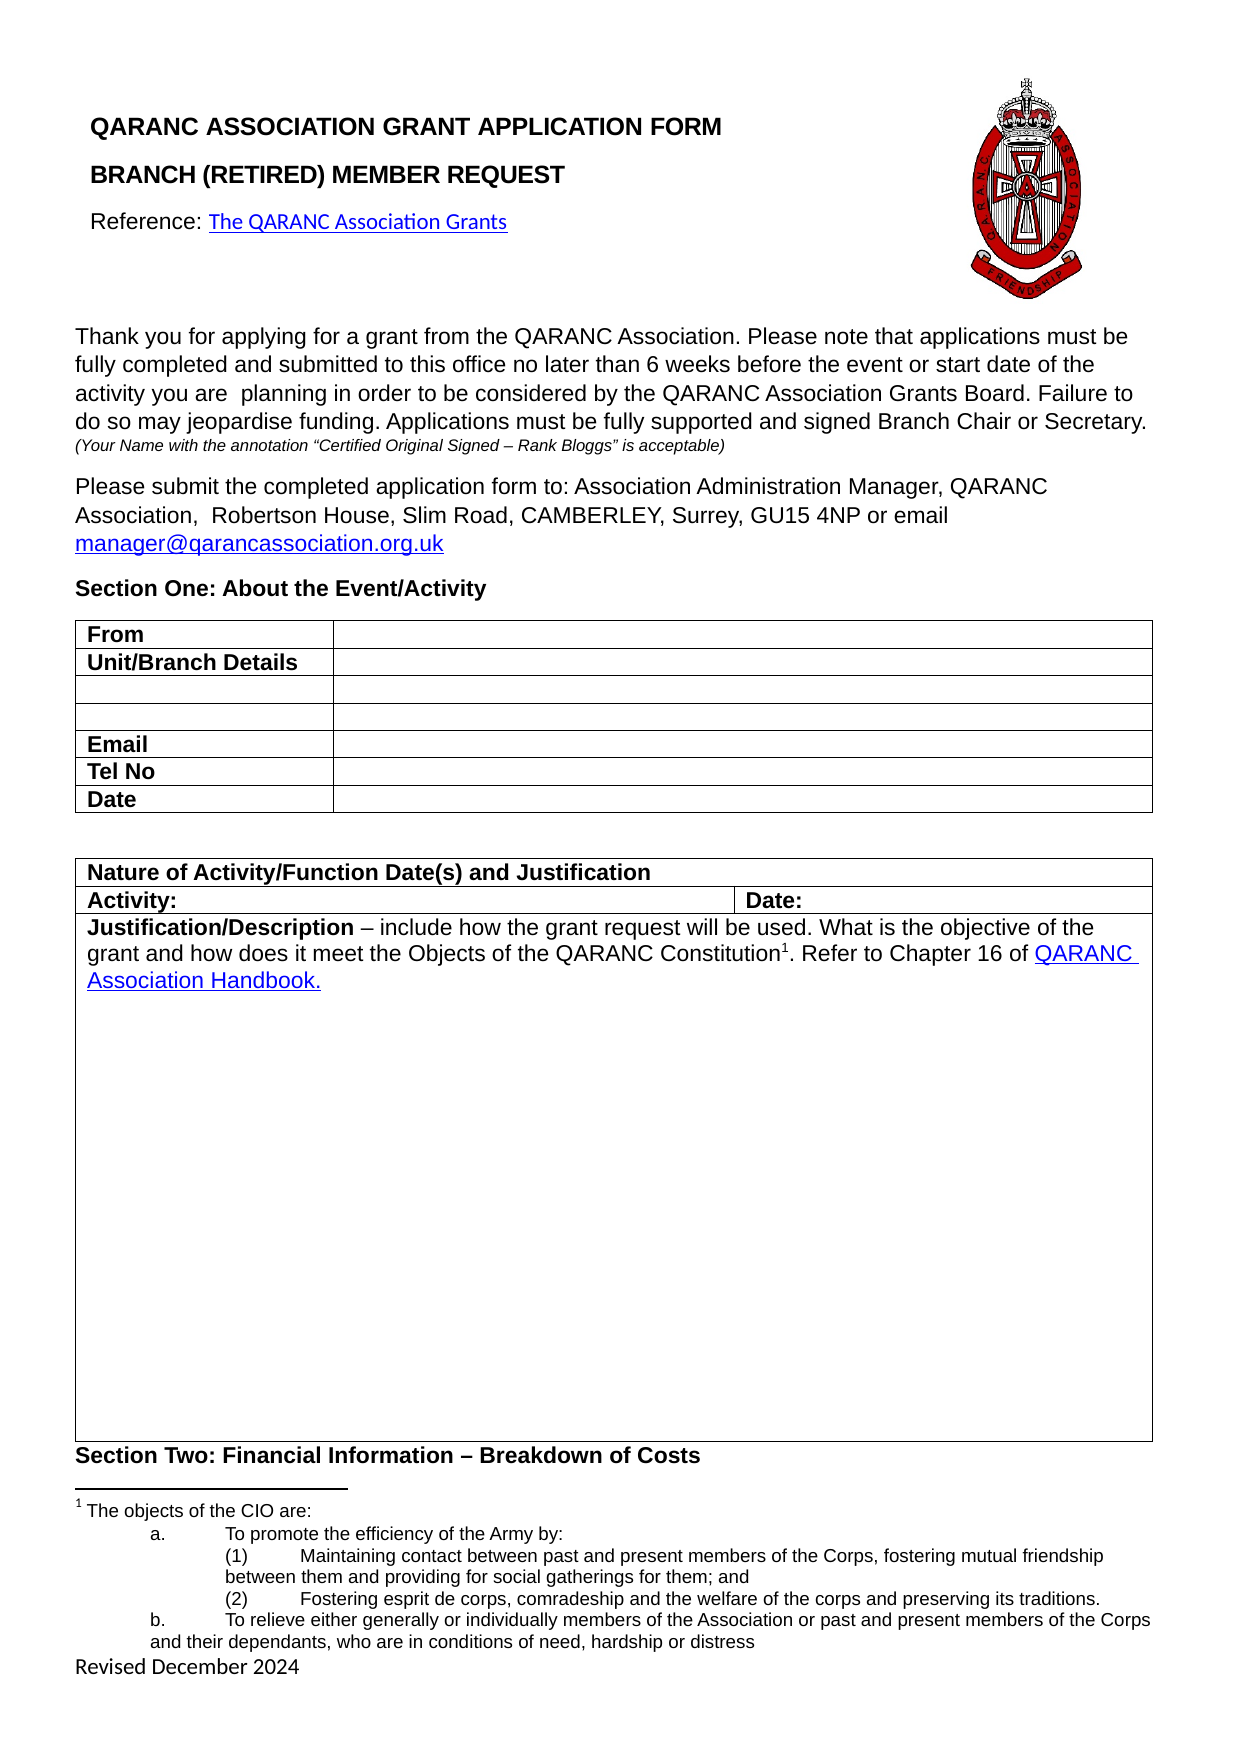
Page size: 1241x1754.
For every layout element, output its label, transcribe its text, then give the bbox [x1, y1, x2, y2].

table_cell [76, 704, 333, 730]
table_cell Justification/Description – include how the grant request will be used. What is the objective of the grant and how does it meet the Objects of the QARANC Constitution. Refer to Chapter 16 of QARANC Association Handbook. [76, 914, 1152, 1441]
text Please submit the completed application form to: Association Administration Manager, QARANC Association, Robertson House, Slim Road, CAMBERLEY, Surrey, GU15 4NP or email manager@qarancassociation.org.uk [75, 473, 1165, 556]
picture [966, 75, 1087, 304]
table_cell [334, 731, 1152, 757]
table_cell Email [76, 731, 333, 757]
table_cell Unit/Branch Details [76, 649, 333, 675]
table_cell [334, 676, 1152, 702]
text Thank you for applying for a grant from the QARANC Association. Please note that applications must be fully completed and submitted to this office no later than 6 weeks before the event or start date of the activity you are planning in order to be considered by the QARANC Association Grants Board. Failure to do so may jeopardise funding. Applications must be fully supported and signed Branch Chair or Secretary. (Your Name with the annotation “Certified Original Signed – Rank Bloggs” is acceptable) [75, 323, 1165, 455]
table_cell [334, 786, 1152, 812]
table_cell [334, 649, 1152, 675]
text Section Two: Financial Information – Breakdown of Costs [75, 1442, 1165, 1468]
table_cell Date: [735, 887, 1152, 913]
table_cell Activity: [76, 887, 734, 913]
table_cell [76, 676, 333, 702]
table_header Nature of Activity/Function Date(s) and Justification [76, 859, 1152, 886]
table_cell [334, 758, 1152, 785]
table_header [334, 621, 1152, 648]
table_cell Tel No [76, 758, 333, 785]
table_header From [76, 621, 333, 648]
table_cell Date [76, 786, 333, 812]
table_cell [334, 704, 1152, 730]
text Section One: About the Event/Activity [75, 575, 1165, 602]
